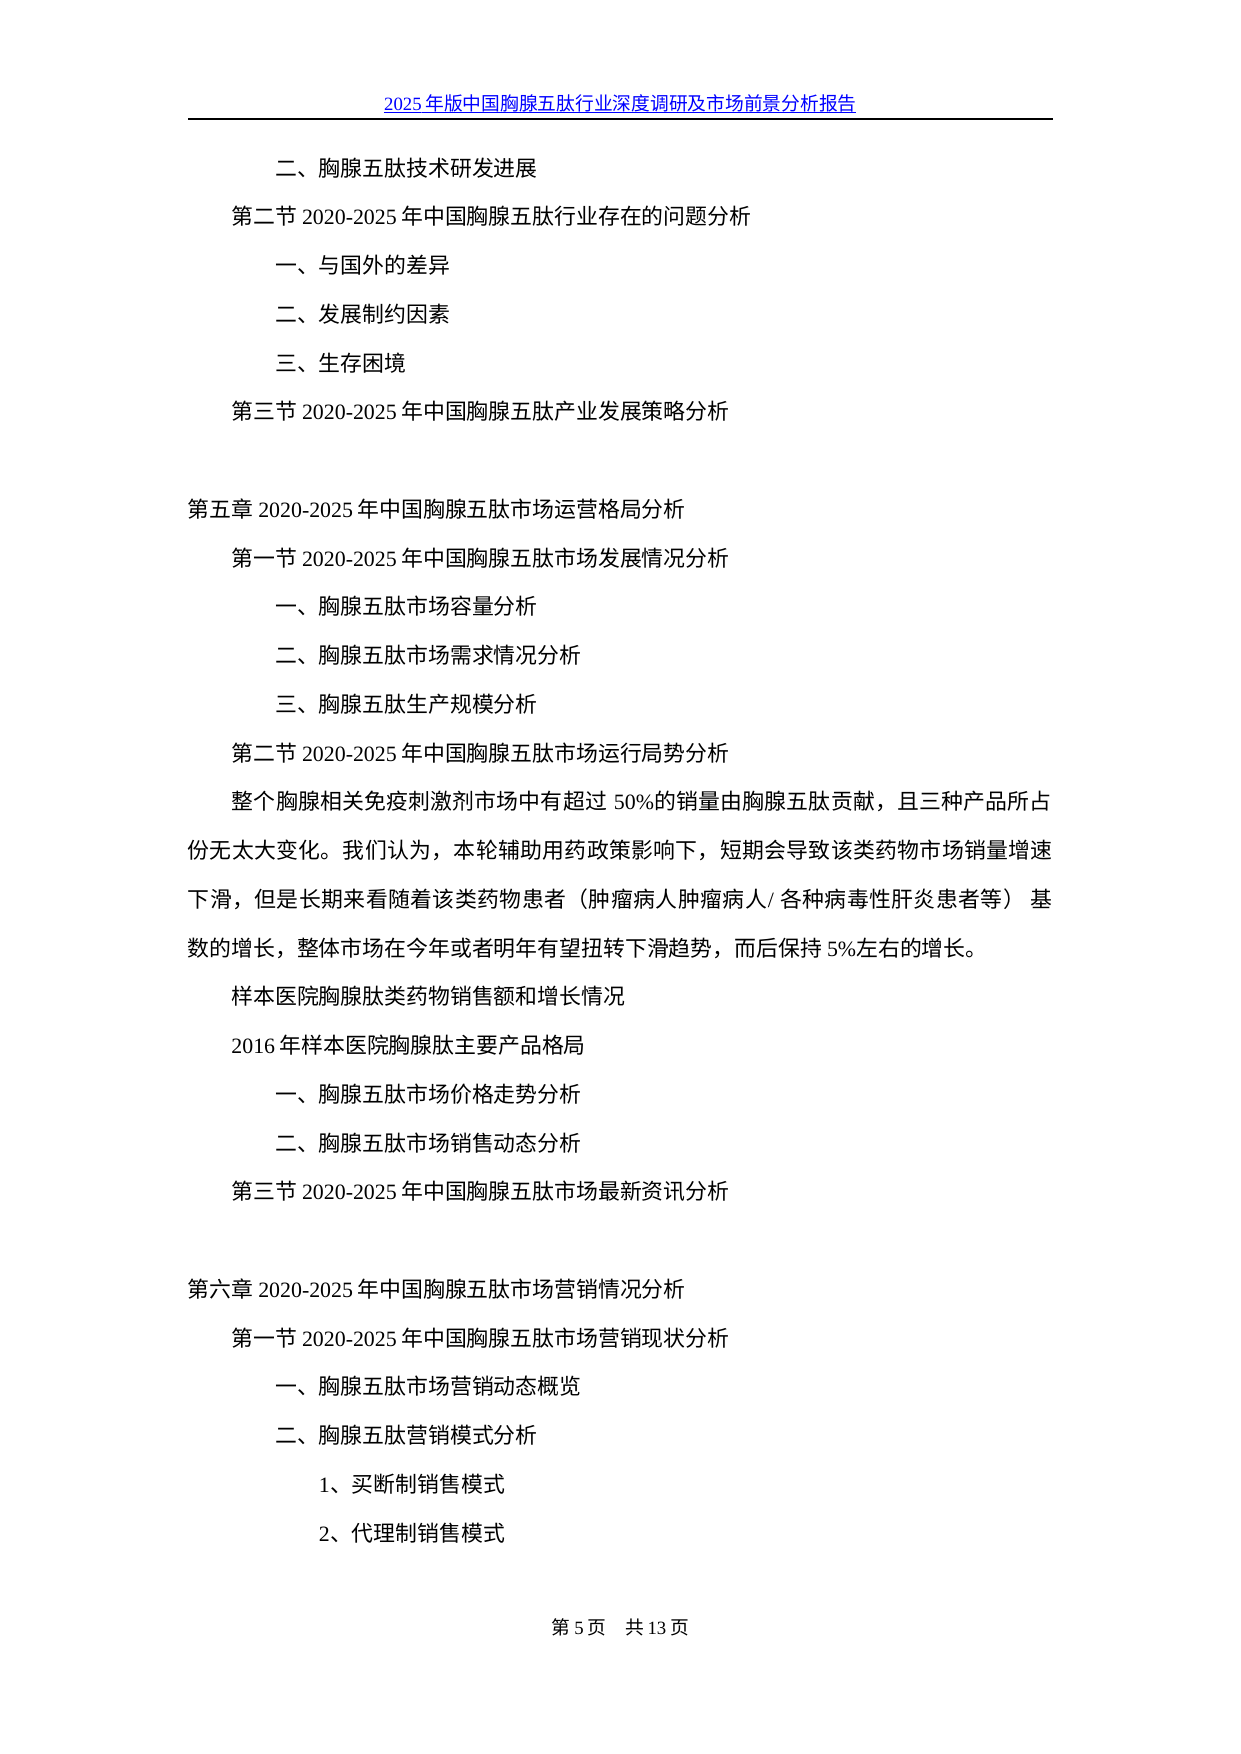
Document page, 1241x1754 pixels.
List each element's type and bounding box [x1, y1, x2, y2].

text [187, 150, 1053, 1548]
